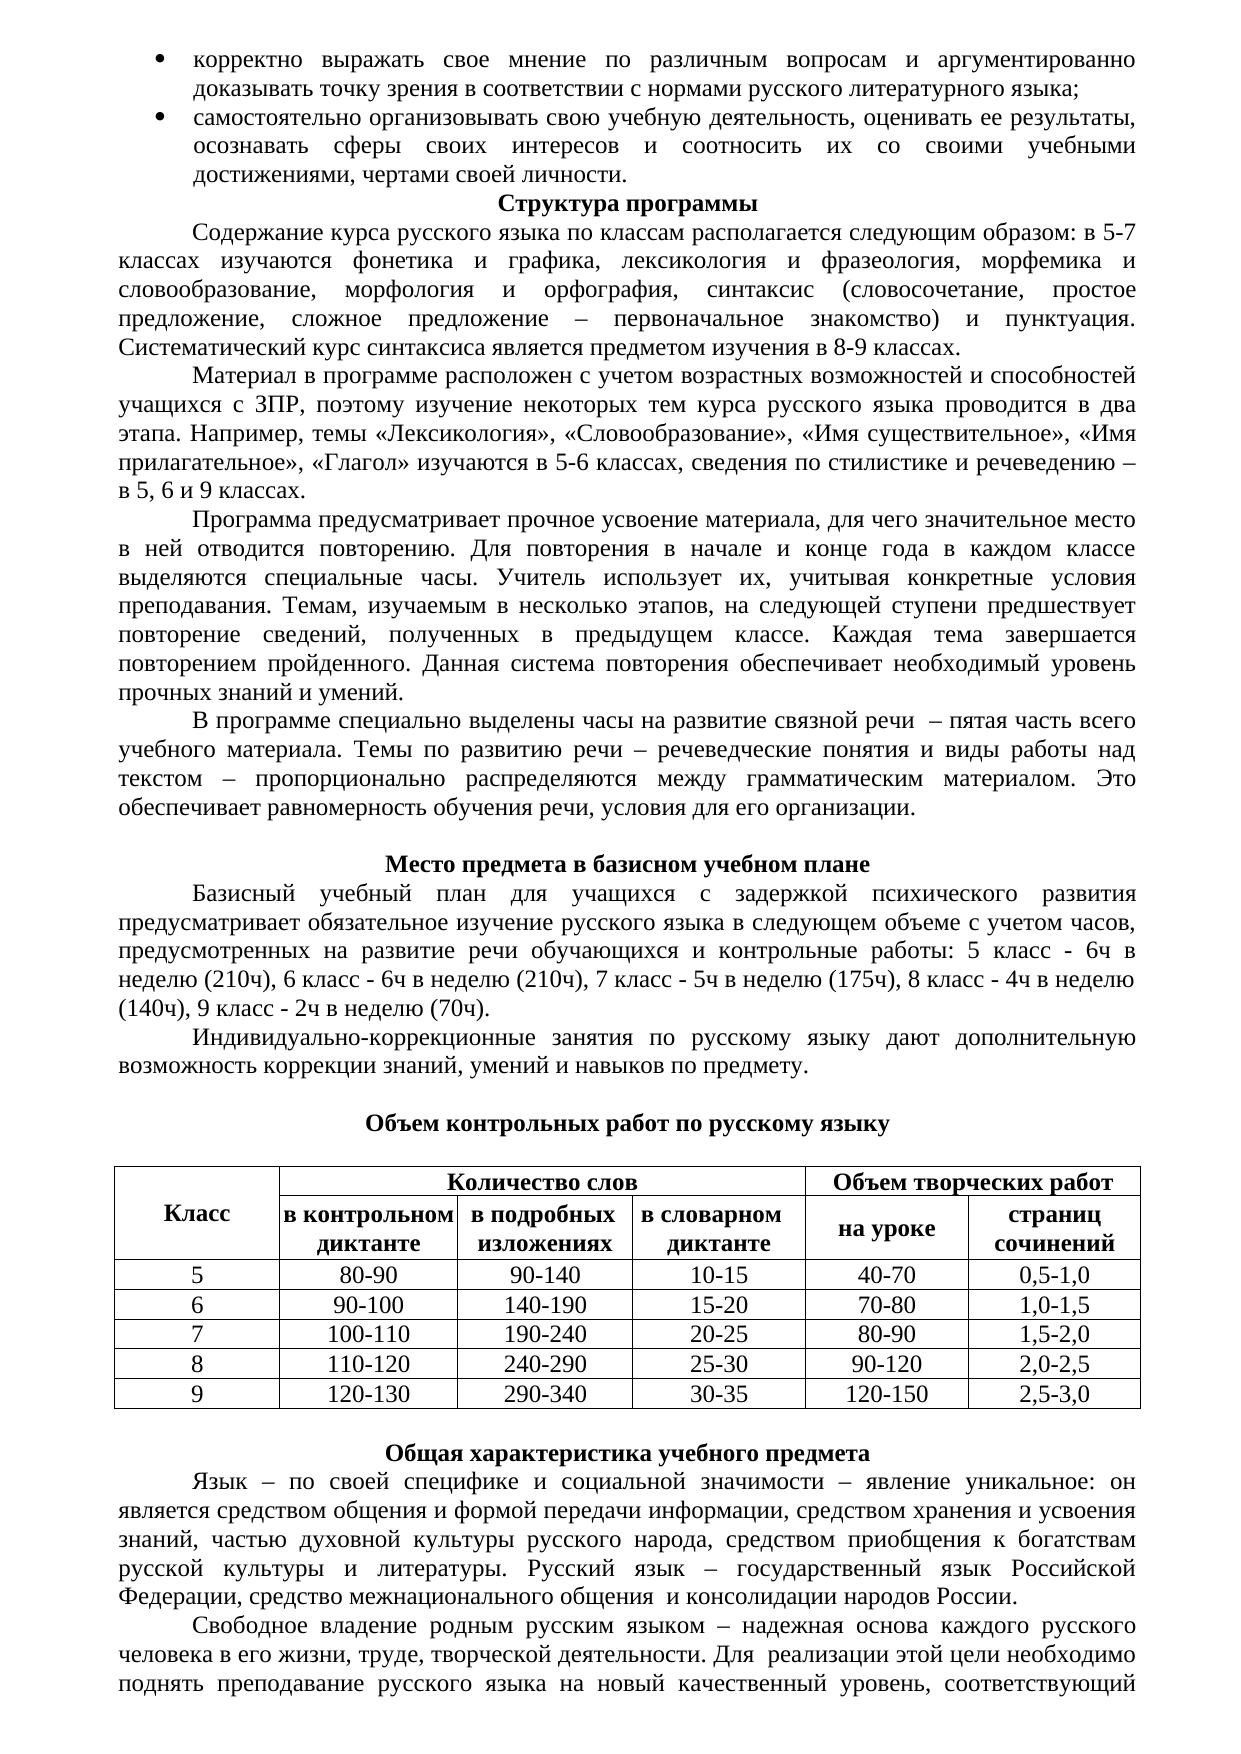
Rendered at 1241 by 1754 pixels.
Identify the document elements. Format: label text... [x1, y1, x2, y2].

table_cell 240-290 [458, 1349, 632, 1378]
table_header Объем творческих работ [806, 1167, 1140, 1195]
table_cell в контрольном диктанте [280, 1196, 457, 1259]
table_cell 25-30 [633, 1349, 805, 1378]
table_cell 15-20 [633, 1290, 805, 1318]
table_cell 290-340 [458, 1379, 632, 1408]
table_cell 190-240 [458, 1320, 632, 1348]
table_cell 1,0-1,5 [969, 1290, 1140, 1318]
table_cell 10-15 [633, 1260, 805, 1289]
table_cell 140-190 [458, 1290, 632, 1318]
table_cell 2,5-3,0 [969, 1379, 1140, 1408]
table_cell 30-35 [633, 1379, 805, 1408]
table_cell 1,5-2,0 [969, 1320, 1140, 1348]
table_cell 120-150 [806, 1379, 968, 1408]
text В программе специально выделены часы на развитие связной речи – пятая часть всего учебного материала. Темы по развитию речи – речеведческие понятия и виды работы над текстом – пропорционально распределяются между грамматическим материалом. Это обеспечивает равномерность обучения речи, условия для его организации. [118, 706, 1137, 821]
table_header Класс [115, 1167, 279, 1259]
table_cell 100-110 [280, 1320, 457, 1348]
table_cell 9 [115, 1379, 279, 1408]
text Программа предусматривает прочное усвоение материала, для чего значительное место в ней отводится повторению. Для повторения в начале и конце года в каждом классе выделяются специальные часы. Учитель использует их, учитывая конкретные условия преподавания. Темам, изучаемым в несколько этапов, на следующей ступени предшествует повторение сведений, полученных в предыдущем классе. Каждая тема завершается повторением пройденного. Данная система повторения обеспечивает необходимый уровень прочных знаний и умений. [118, 504, 1137, 706]
table_cell 20-25 [633, 1320, 805, 1348]
table_cell страниц сочинений [969, 1196, 1140, 1259]
table_cell 90-120 [806, 1349, 968, 1378]
text Объем контрольных работ по русскому языку [118, 1108, 1137, 1137]
text Базисный учебный план для учащихся с задержкой психического развития предусматривает обязательное изучение русского языка в следующем объеме с учетом часов, предусмотренных на развитие речи обучающихся и контрольные работы: 5 класс - 6ч в неделю (210ч), 6 класс - 6ч в неделю (210ч), 7 класс - 5ч в неделю (175ч), 8 класс - 4ч в неделю (140ч), 9 класс - 2ч в неделю (70ч). [118, 878, 1137, 1022]
text Структура программы [118, 188, 1137, 217]
table_cell 40-70 [806, 1260, 968, 1289]
table_cell на уроке [806, 1196, 968, 1259]
table_cell в подробных изложениях [458, 1196, 632, 1259]
table_cell 0,5-1,0 [969, 1260, 1140, 1289]
text Индивидуально-коррекционные занятия по русскому языку дают дополнительную возможность коррекции знаний, умений и навыков по предмету. [118, 1022, 1137, 1079]
table_cell 80-90 [806, 1320, 968, 1348]
text Язык – по своей специфике и социальной значимости – явление уникальное: он является средством общения и формой передачи информации, средством хранения и усвоения знаний, частью духовной культуры русского народа, средством приобщения к богатствам русской культуры и литературы. Русский язык – государственный язык Российской Федерации, средство межнационального общения и консолидации народов России. [118, 1466, 1137, 1610]
table_cell 8 [115, 1349, 279, 1378]
table_cell 5 [115, 1260, 279, 1289]
text Материал в программе расположен с учетом возрастных возможностей и способностей учащихся с ЗПР, поэтому изучение некоторых тем курса русского языка проводится в два этапа. Например, темы «Лексикология», «Словообразование», «Имя существительное», «Имя прилагательное», «Глагол» изучаются в 5-6 классах, сведения по стилистике и речеведению – в 5, 6 и 9 классах. [118, 361, 1137, 504]
table_cell 70-80 [806, 1290, 968, 1318]
list корректно выражать свое мнение по различным вопросам и аргументированно доказывать точку зрения в соответствии с нормами русского литературного языка; [156, 44, 1137, 102]
text Содержание курса русского языка по классам располагается следующим образом: в 5-7 классах изучаются фонетика и графика, лексикология и фразеология, морфемика и словообразование, морфология и орфография, синтаксис (словосочетание, простое предложение, сложное предложение – первоначальное знакомство) и пунктуация. Систематический курс синтаксиса является предметом изучения в 8-9 классах. [118, 217, 1137, 361]
table_cell 6 [115, 1290, 279, 1318]
table_cell 7 [115, 1320, 279, 1348]
table_cell в словарном диктанте [633, 1196, 805, 1259]
table_cell 90-100 [280, 1290, 457, 1318]
table_cell 120-130 [280, 1379, 457, 1408]
table_cell 110-120 [280, 1349, 457, 1378]
table_cell 90-140 [458, 1260, 632, 1289]
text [118, 1610, 1137, 1696]
text Место предмета в базисном учебном плане [118, 849, 1137, 878]
table_header Количество слов [280, 1167, 805, 1195]
list самостоятельно организовывать свою учебную деятельность, оценивать ее результаты, осознавать сферы своих интересов и соотносить их со своими учебными достижениями, чертами своей личности. [156, 102, 1137, 188]
text Общая характеристика учебного предмета [118, 1438, 1137, 1466]
table_cell 80-90 [280, 1260, 457, 1289]
table_cell 2,0-2,5 [969, 1349, 1140, 1378]
